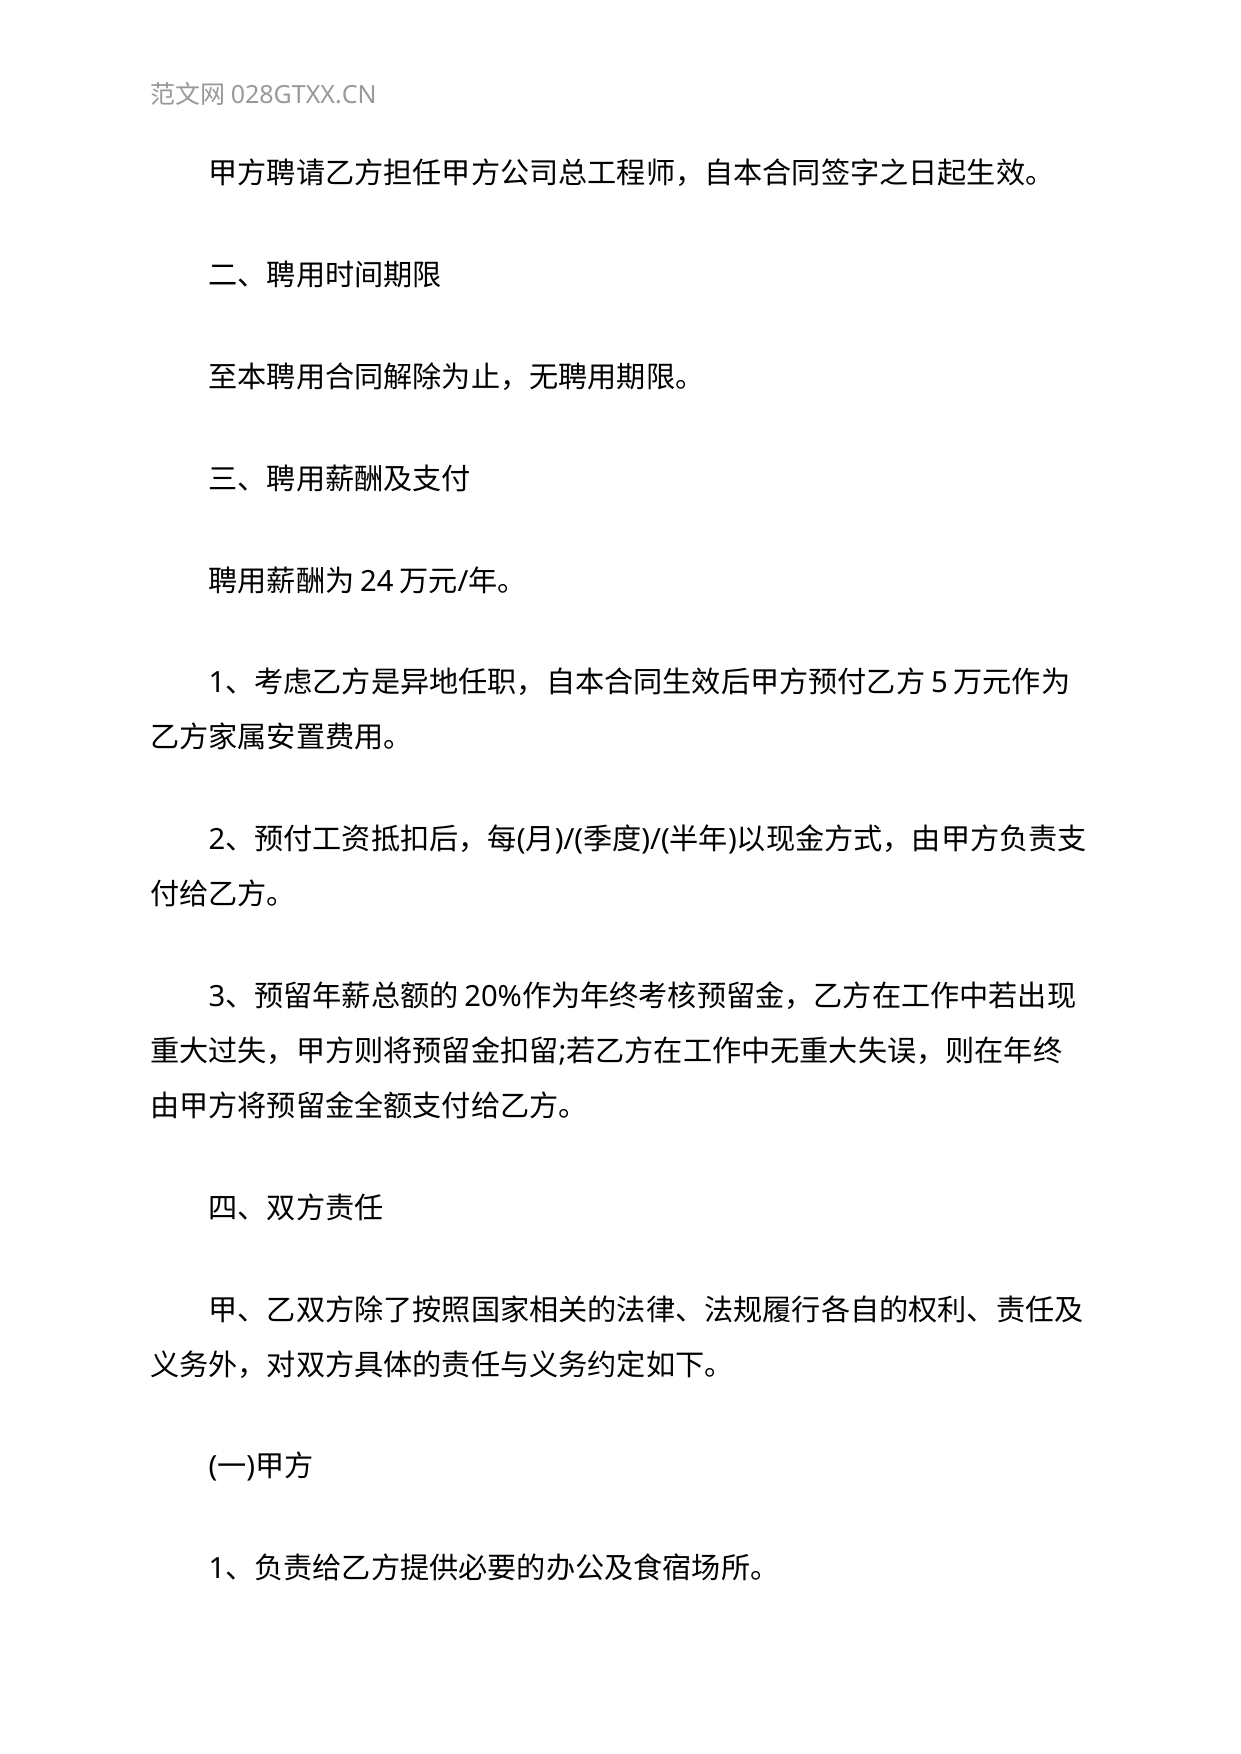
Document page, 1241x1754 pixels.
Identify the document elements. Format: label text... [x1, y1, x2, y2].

text 二、聘用时间期限 [150, 252, 1090, 294]
text 1、考虑乙方是异地任职，自本合同生效后甲方预付乙方5万元作为乙方家属安置费用。 [150, 659, 1090, 756]
text 3、预留年薪总额的20%作为年终考核预留金，乙方在工作中若出现重大过失，甲方则将预留金扣留;若乙方在工作中无重大失误，则在年终由甲方将预留金全额支付给乙方。 [150, 973, 1090, 1125]
text 聘用薪酬为24万元/年。 [150, 557, 1090, 599]
text 1、负责给乙方提供必要的办公及食宿场所。 [150, 1545, 1090, 1587]
text 三、聘用薪酬及支付 [150, 455, 1090, 498]
text 四、双方责任 [150, 1184, 1090, 1227]
text 甲、乙双方除了按照国家相关的法律、法规履行各自的权利、责任及义务外，对双方具体的责任与义务约定如下。 [150, 1286, 1090, 1383]
text (一)甲方 [150, 1443, 1090, 1485]
text 2、预付工资抵扣后，每(月)/(季度)/(半年)以现金方式，由甲方负责支付给乙方。 [150, 816, 1090, 913]
text 甲方聘请乙方担任甲方公司总工程师，自本合同签字之日起生效。 [150, 150, 1090, 192]
text 至本聘用合同解除为止，无聘用期限。 [150, 353, 1090, 396]
